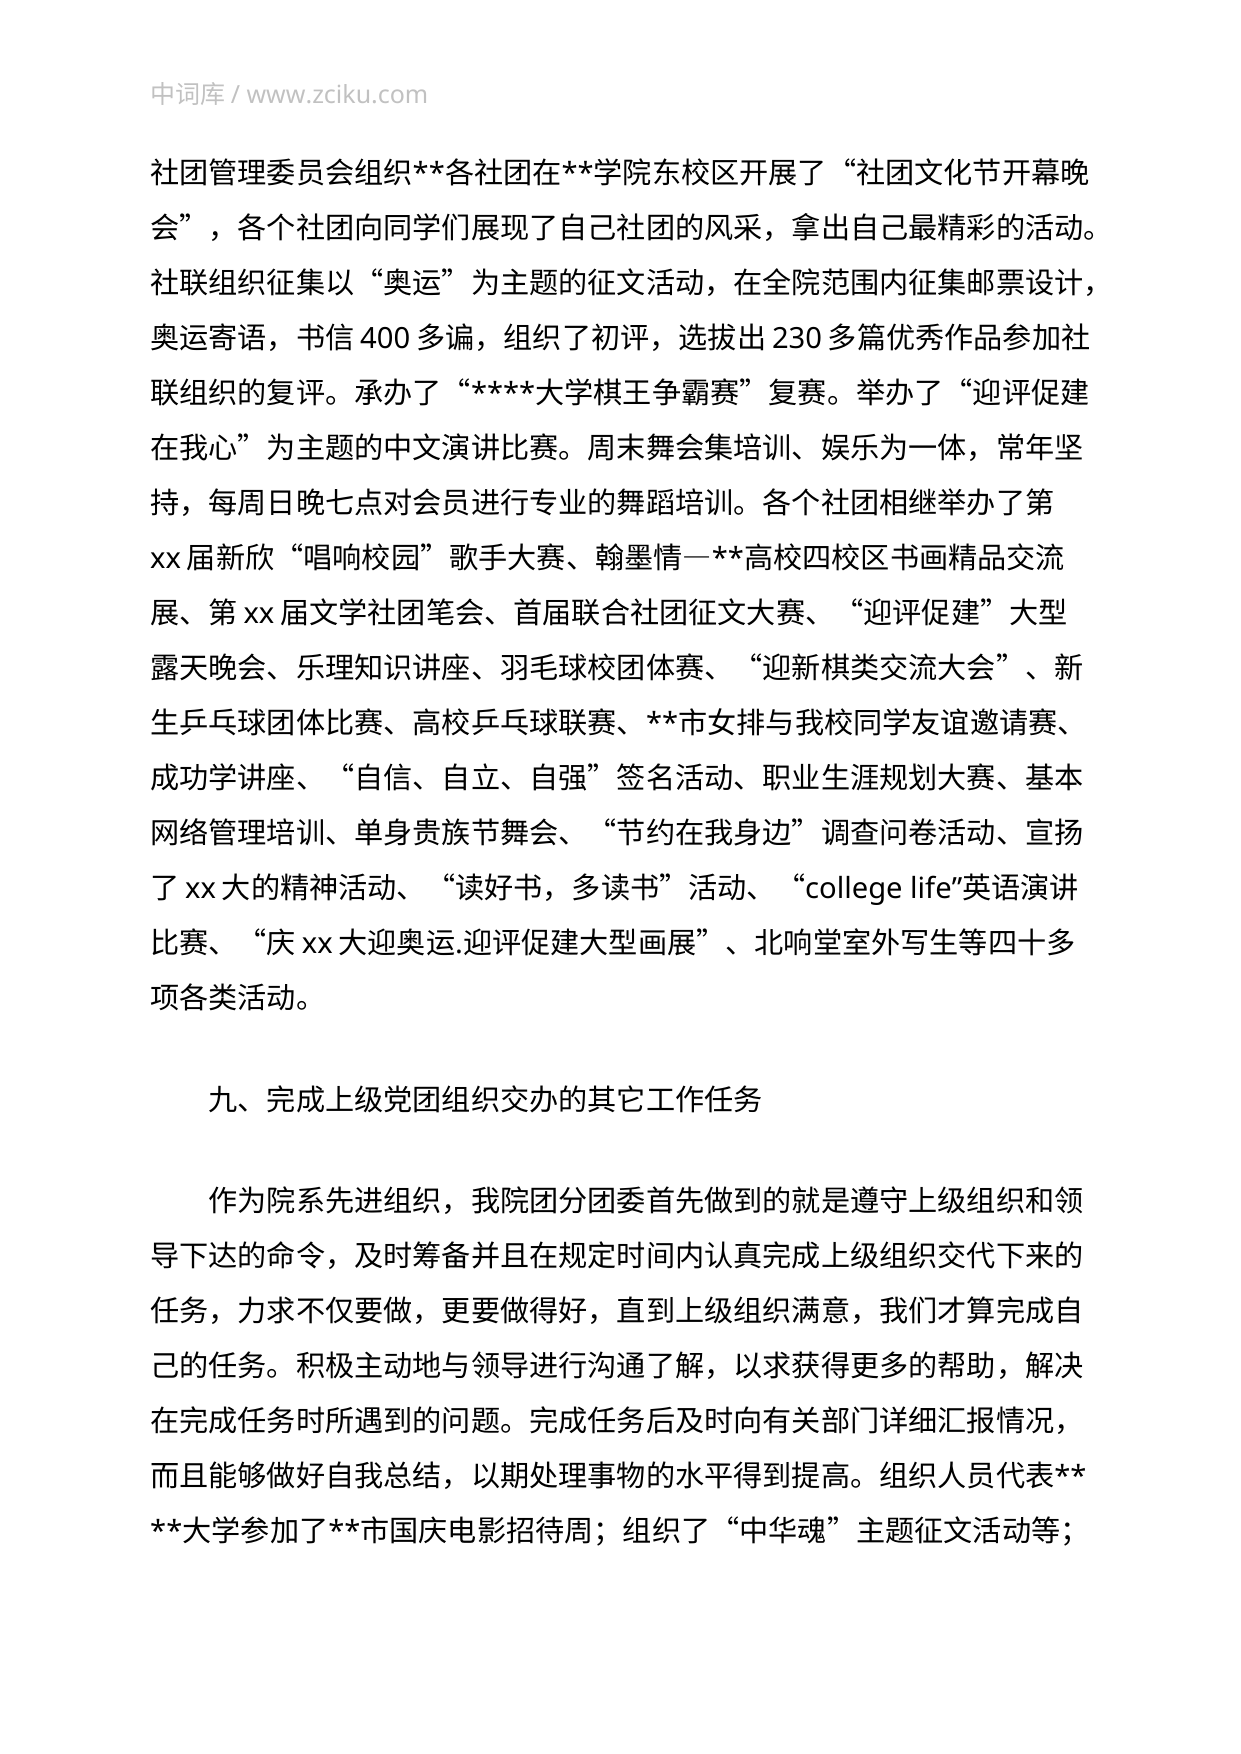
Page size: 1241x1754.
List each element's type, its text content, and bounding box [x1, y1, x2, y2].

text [150, 150, 1090, 1017]
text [150, 1178, 1090, 1550]
text 九、完成上级党团组织交办的其它工作任务 [150, 1076, 1090, 1118]
